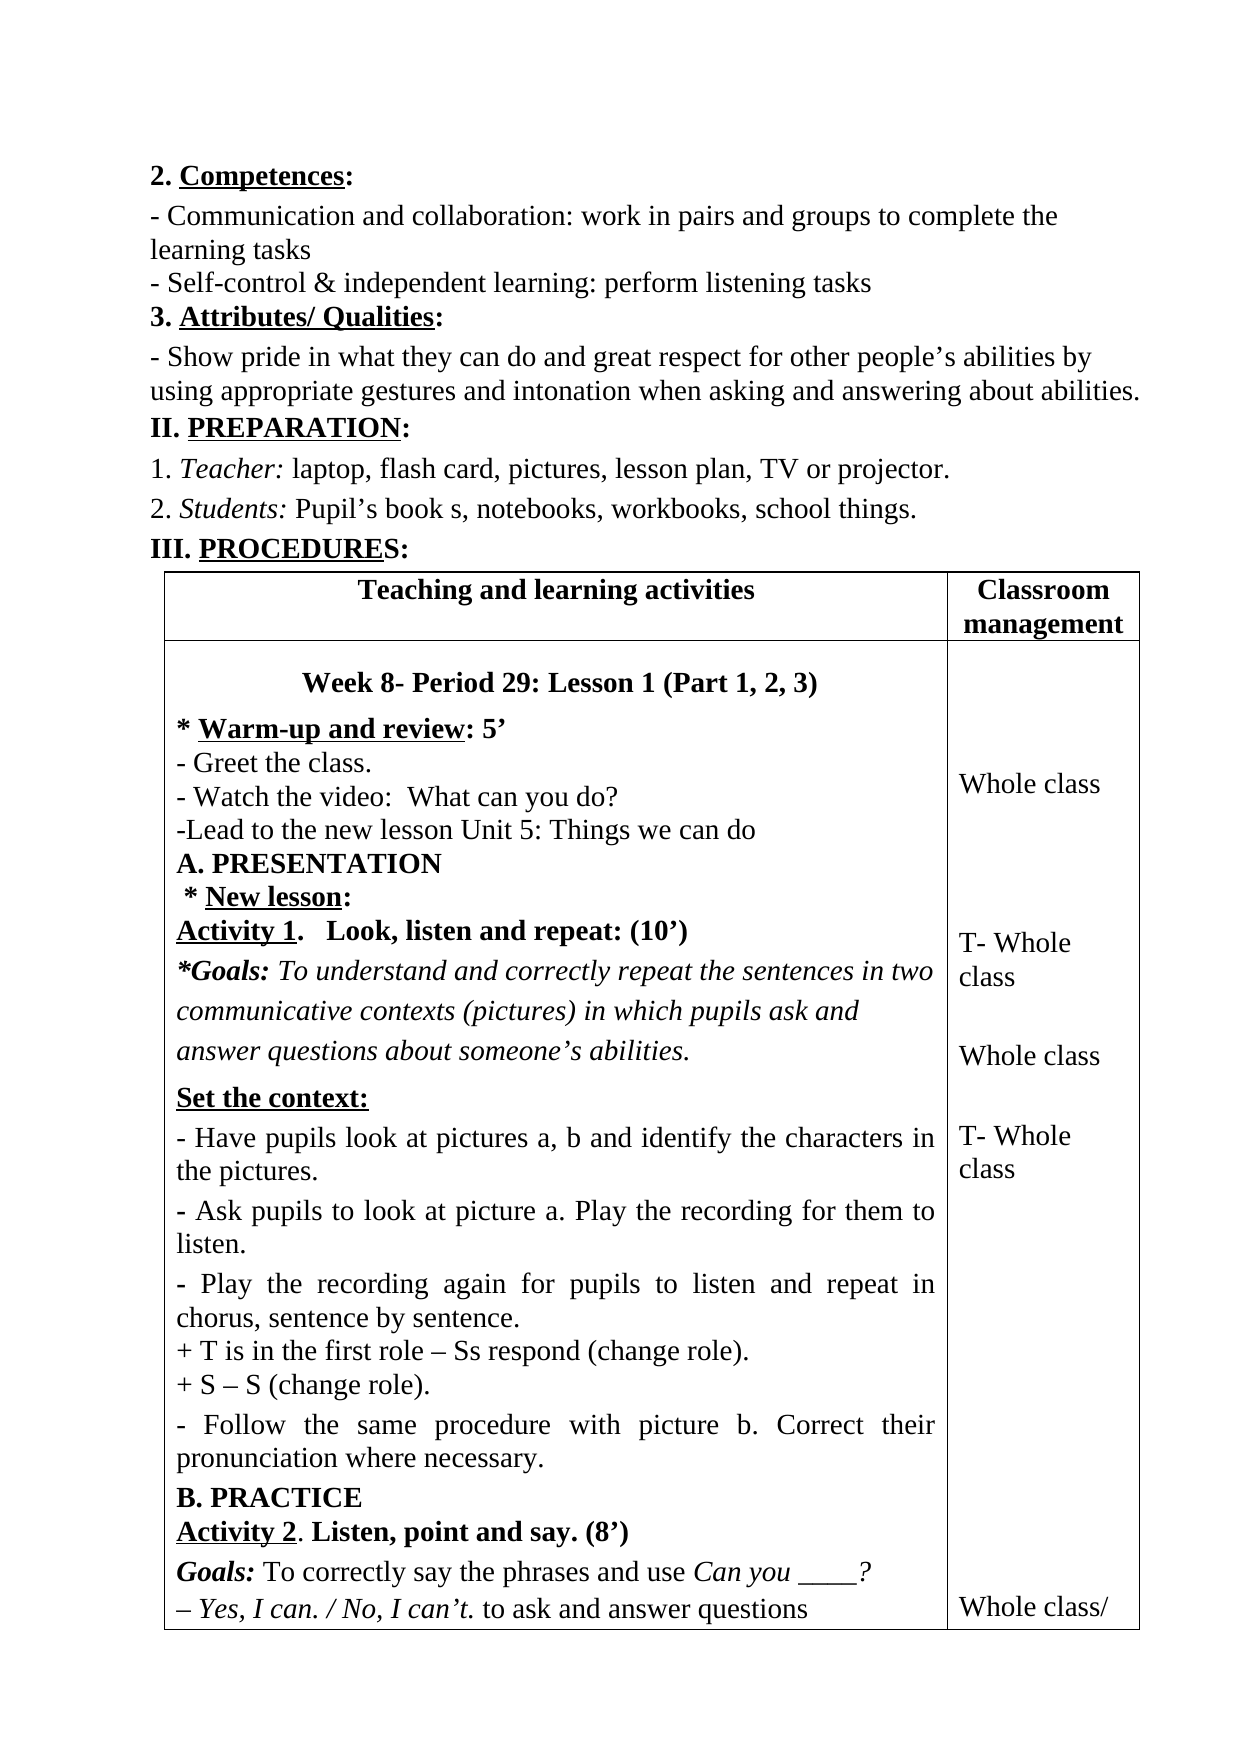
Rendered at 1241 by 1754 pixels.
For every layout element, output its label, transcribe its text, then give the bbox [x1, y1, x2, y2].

table_header Classroom management [948, 573, 1139, 639]
text III. PROCEDURES: [150, 531, 1146, 565]
text 1. Teacher: laptop, flash card, pictures, lesson plan, TV or projector. [150, 451, 1146, 484]
text II. PREPARATION: [150, 411, 1146, 444]
text 2. Competences: [150, 158, 1146, 192]
text - Communication and collaboration: work in pairs and groups to complete the learning tasks - Self-control & independent learning: perform listening tasks [150, 198, 1146, 299]
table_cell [165, 641, 947, 1629]
table_header Teaching and learning activities [165, 573, 947, 639]
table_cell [948, 641, 1139, 1629]
text 2. Students: Pupil’s book s, notebooks, workbooks, school things. [150, 491, 1146, 524]
text - Show pride in what they can do and great respect for other people’s abilities by using appropriate gestures and intonation when asking and answering about abilities. [150, 339, 1146, 406]
text 3. Attributes/ Qualities: [150, 299, 1146, 333]
